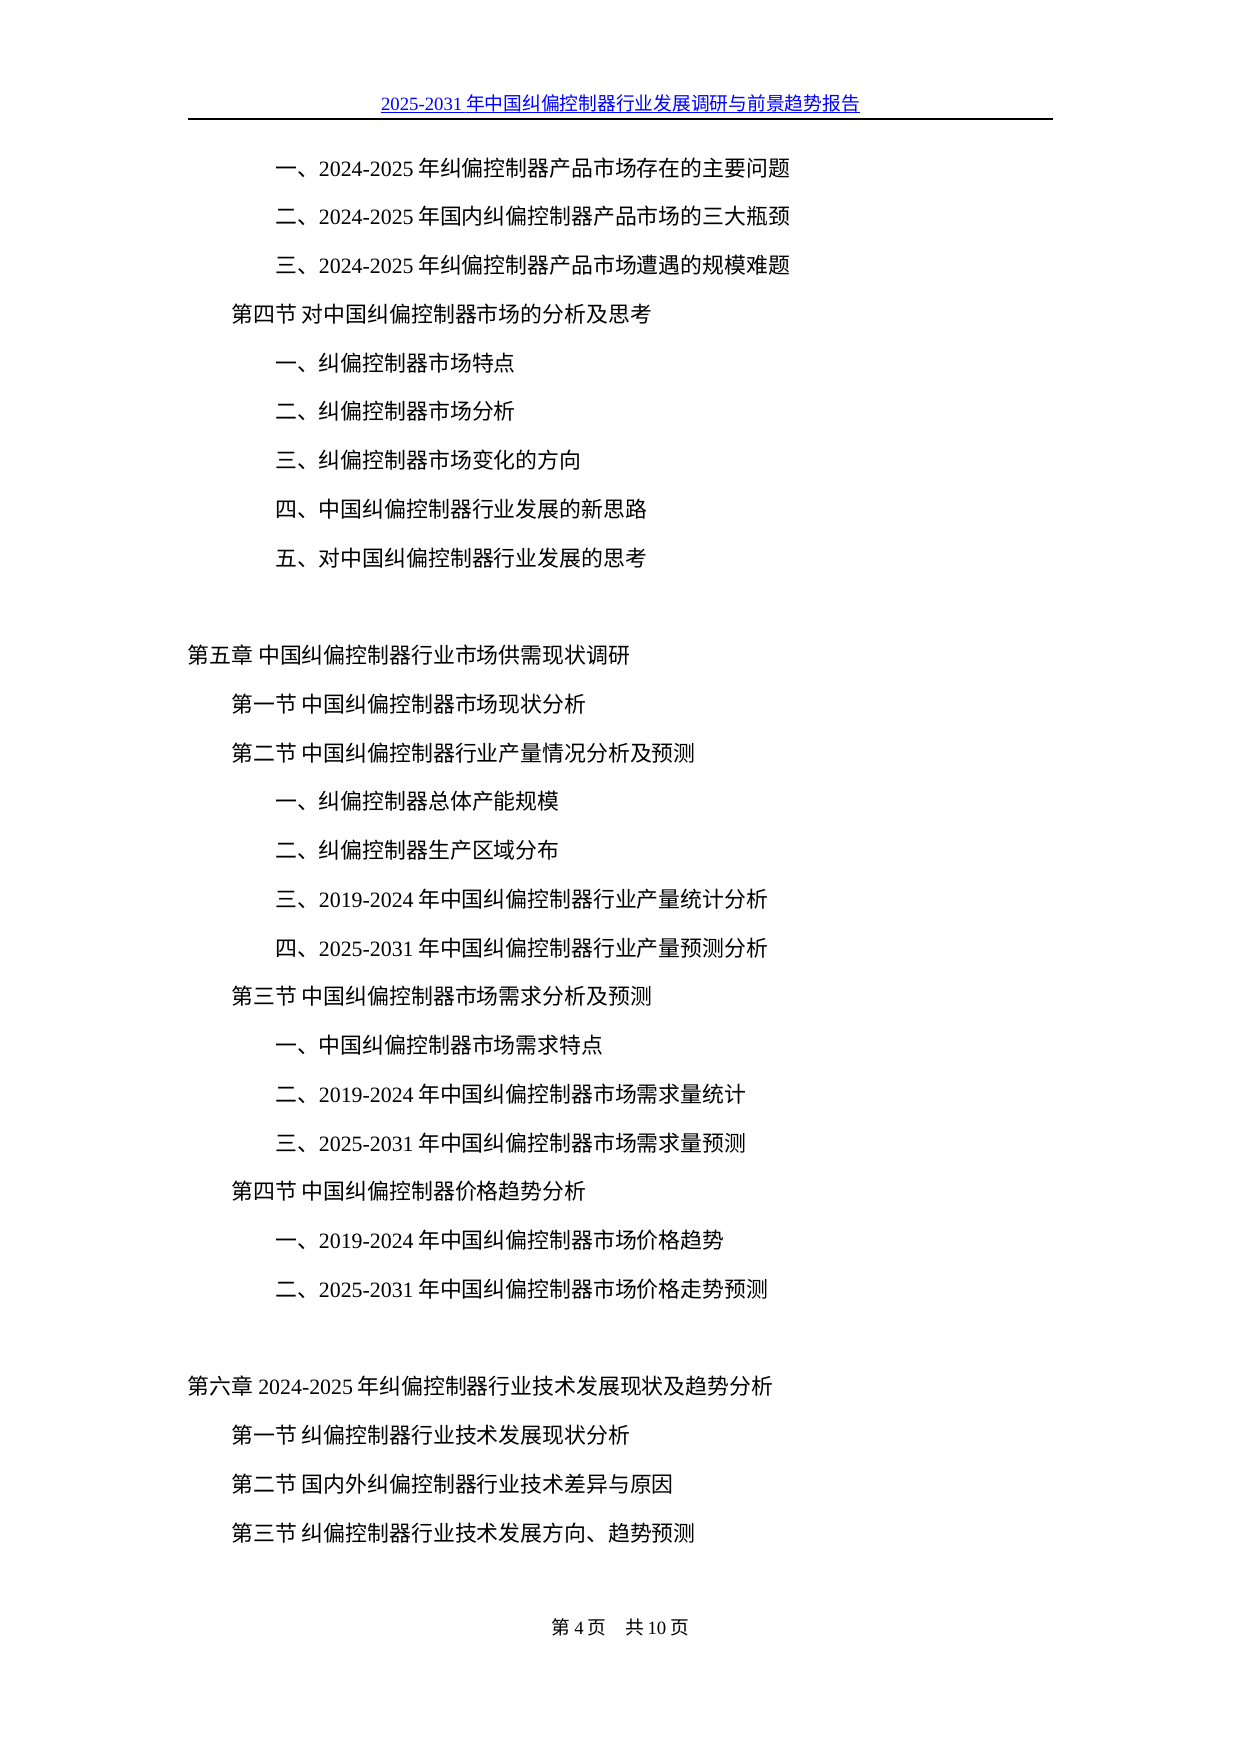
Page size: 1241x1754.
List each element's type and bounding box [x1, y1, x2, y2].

text [187, 150, 1053, 1548]
